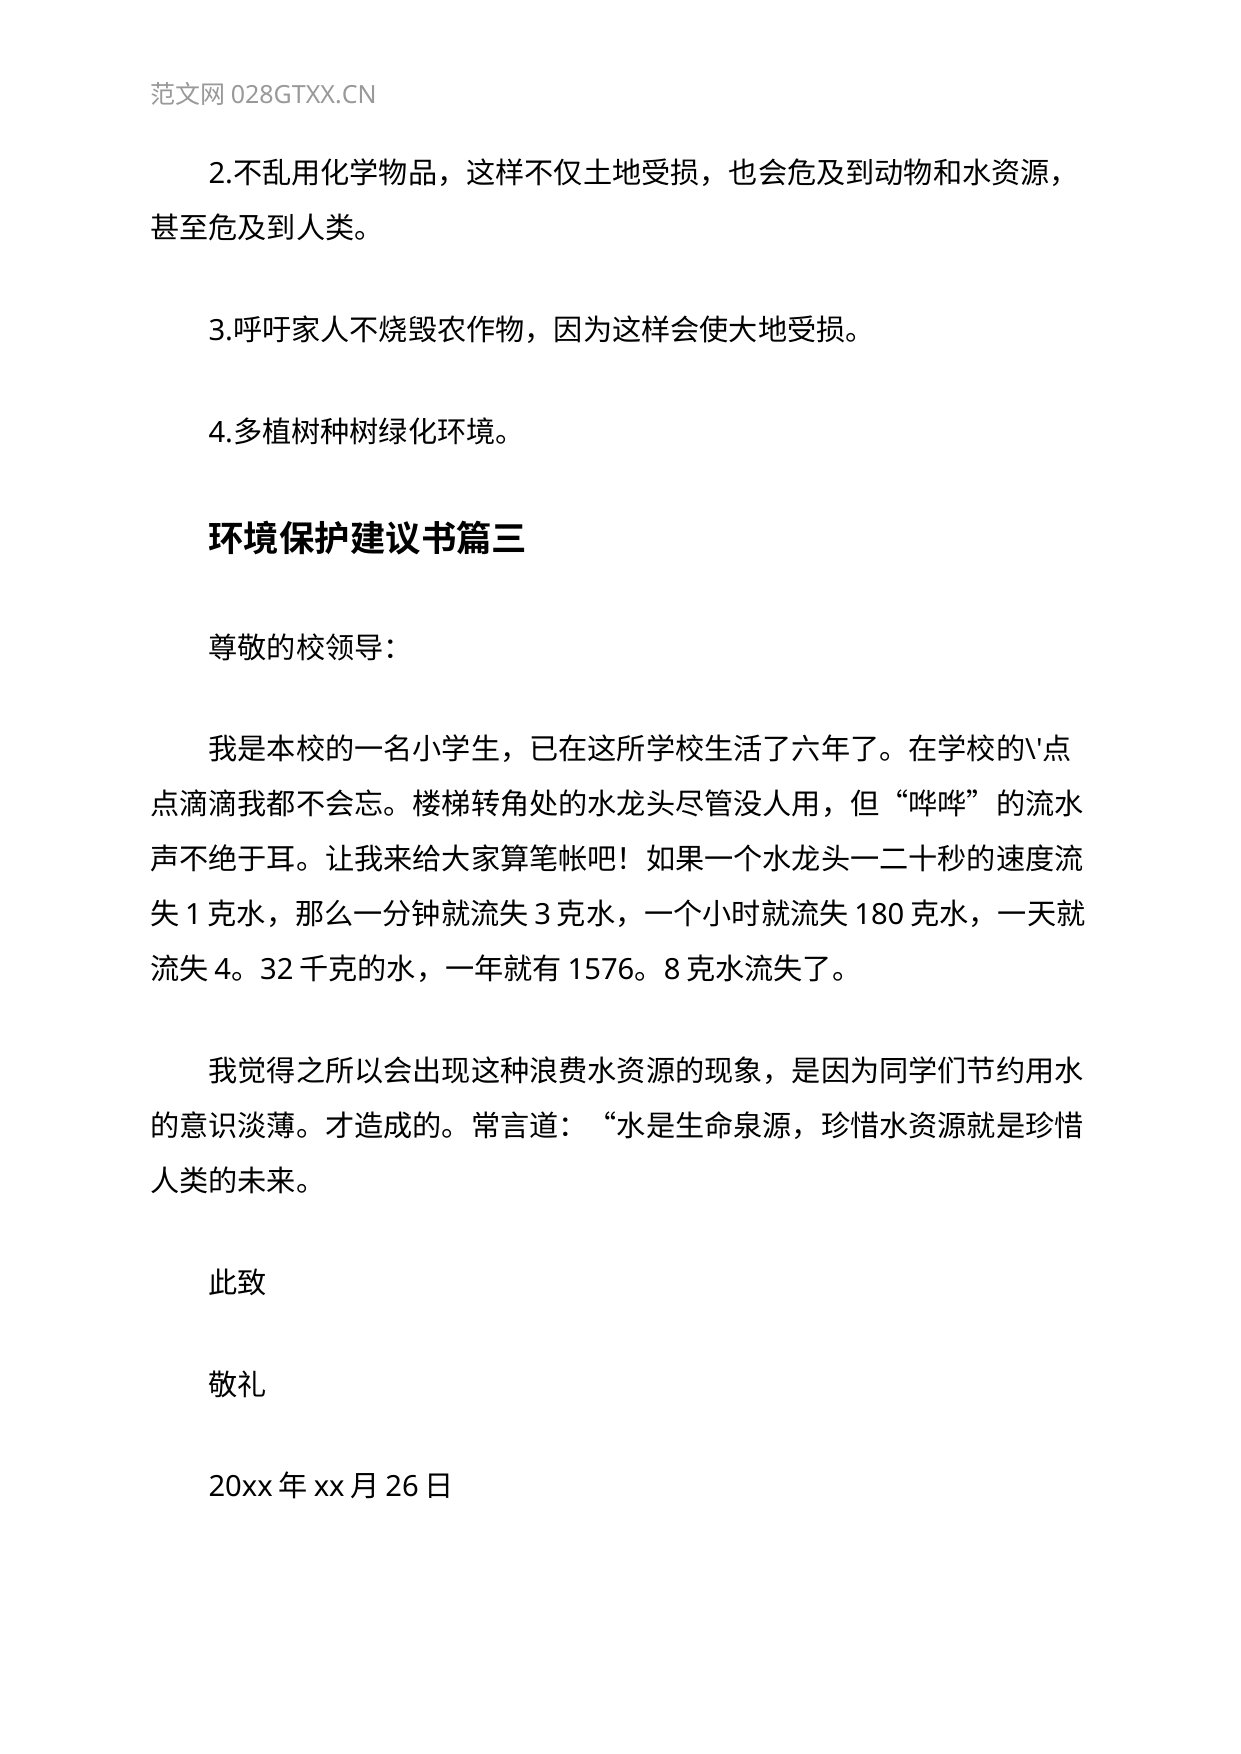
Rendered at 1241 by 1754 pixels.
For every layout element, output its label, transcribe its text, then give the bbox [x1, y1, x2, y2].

text 20xx年xx月26日 [150, 1463, 1090, 1505]
text 3.呼吁家人不烧毁农作物，因为这样会使大地受损。 [150, 307, 1090, 349]
text 环境保护建议书篇三 [150, 511, 1090, 562]
text 我是本校的一名小学生，已在这所学校生活了六年了。在学校的\'点点滴滴我都不会忘。楼梯转角处的水龙头尽管没人用，但“哗哗”的流水声不绝于耳。让我来给大家算笔帐吧！如果一个水龙头一二十秒的速度流失1克水，那么一分钟就流失3克水，一个小时就流失180克水，一天就流失4。32千克的水，一年就有1576。8克水流失了。 [150, 726, 1090, 988]
text 我觉得之所以会出现这种浪费水资源的现象，是因为同学们节约用水的意识淡薄。才造成的。常言道：“水是生命泉源，珍惜水资源就是珍惜人类的未来。 [150, 1048, 1090, 1200]
text 此致 [150, 1259, 1090, 1302]
text 2.不乱用化学物品，这样不仅土地受损，也会危及到动物和水资源，甚至危及到人类。 [150, 150, 1090, 247]
text 敬礼 [150, 1361, 1090, 1403]
text 尊敬的校领导： [150, 624, 1090, 666]
text 4.多植树种树绿化环境。 [150, 409, 1090, 451]
